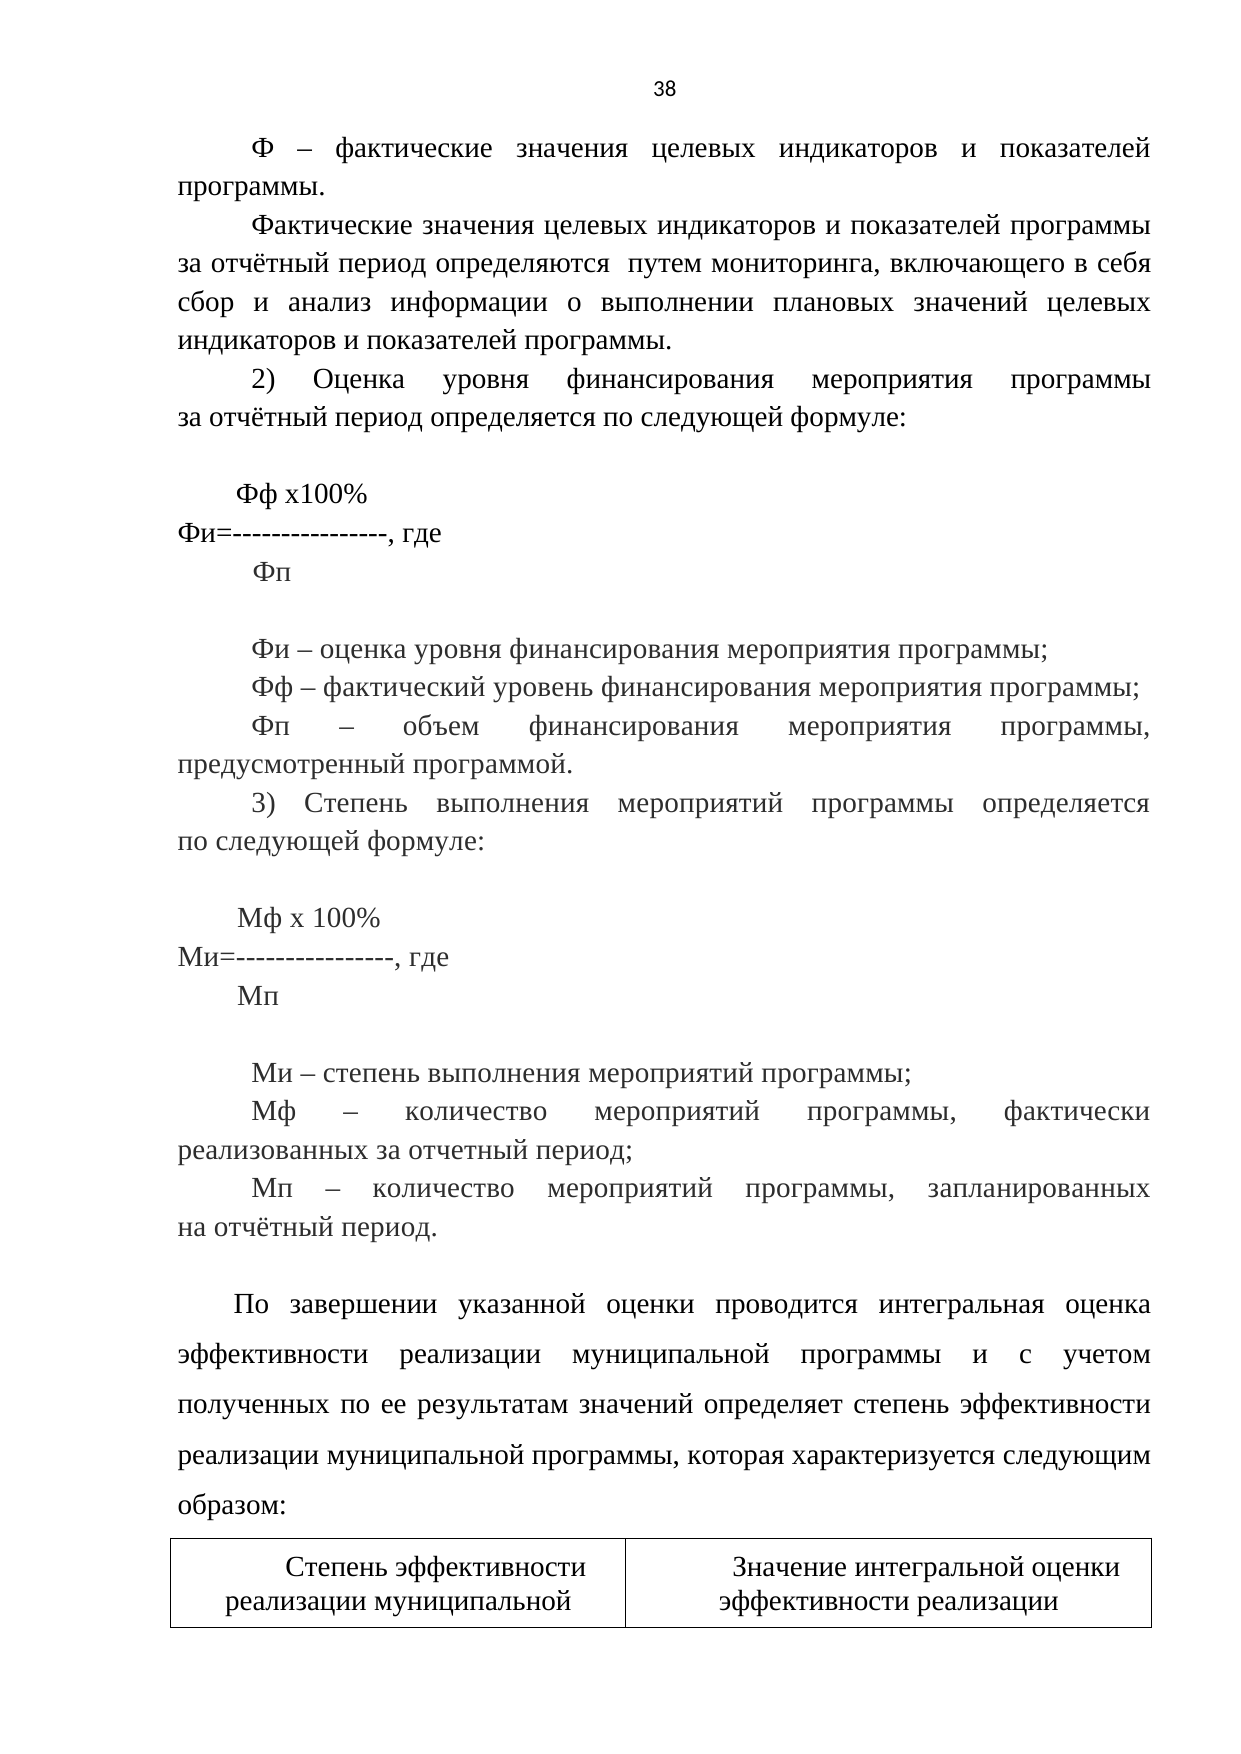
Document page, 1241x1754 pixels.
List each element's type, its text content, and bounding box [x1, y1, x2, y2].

text Фп [177, 554, 1152, 587]
text Фи – оценка уровня финансирования мероприятия программы; [177, 631, 1152, 664]
text Мп [177, 978, 1152, 1011]
text Мф – количество мероприятий программы, фактически реализованных за отчетный период; [177, 1093, 1152, 1165]
text Фи=----------------, где [177, 515, 1152, 549]
text Мф х 100% [177, 901, 1152, 934]
text Ми=----------------, где [177, 939, 1152, 973]
text 2) Оценка уровня финансирования мероприятия программы за отчётный период определяется по следующей формуле: [177, 361, 1152, 433]
text Мп – количество мероприятий программы, запланированных на отчётный период. [177, 1170, 1152, 1242]
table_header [171, 1539, 625, 1627]
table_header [626, 1539, 1151, 1627]
text Фф х100% [177, 477, 1152, 510]
text Фф – фактический уровень финансирования мероприятия программы; [177, 669, 1152, 703]
text Ф – фактические значения целевых индикаторов и показателей программы. [177, 130, 1152, 202]
text Фактические значения целевых индикаторов и показателей программы за отчётный период определяются путем мониторинга, включающего в себя сбор и анализ информации о выполнении плановых значений целевых индикаторов и показателей программы. [177, 207, 1152, 356]
text Фп – объем финансирования мероприятия программы, предусмотренный программой. [177, 708, 1152, 780]
text По завершении указанной оценки проводится интегральная оценка эффективности реализации муниципальной программы и с учетом полученных по ее результатам значений определяет степень эффективности реализации муниципальной программы, которая характеризуется следующим образом: [177, 1286, 1152, 1521]
text Ми – степень выполнения мероприятий программы; [177, 1055, 1152, 1088]
text 3) Степень выполнения мероприятий программы определяется по следующей формуле: [177, 785, 1152, 857]
